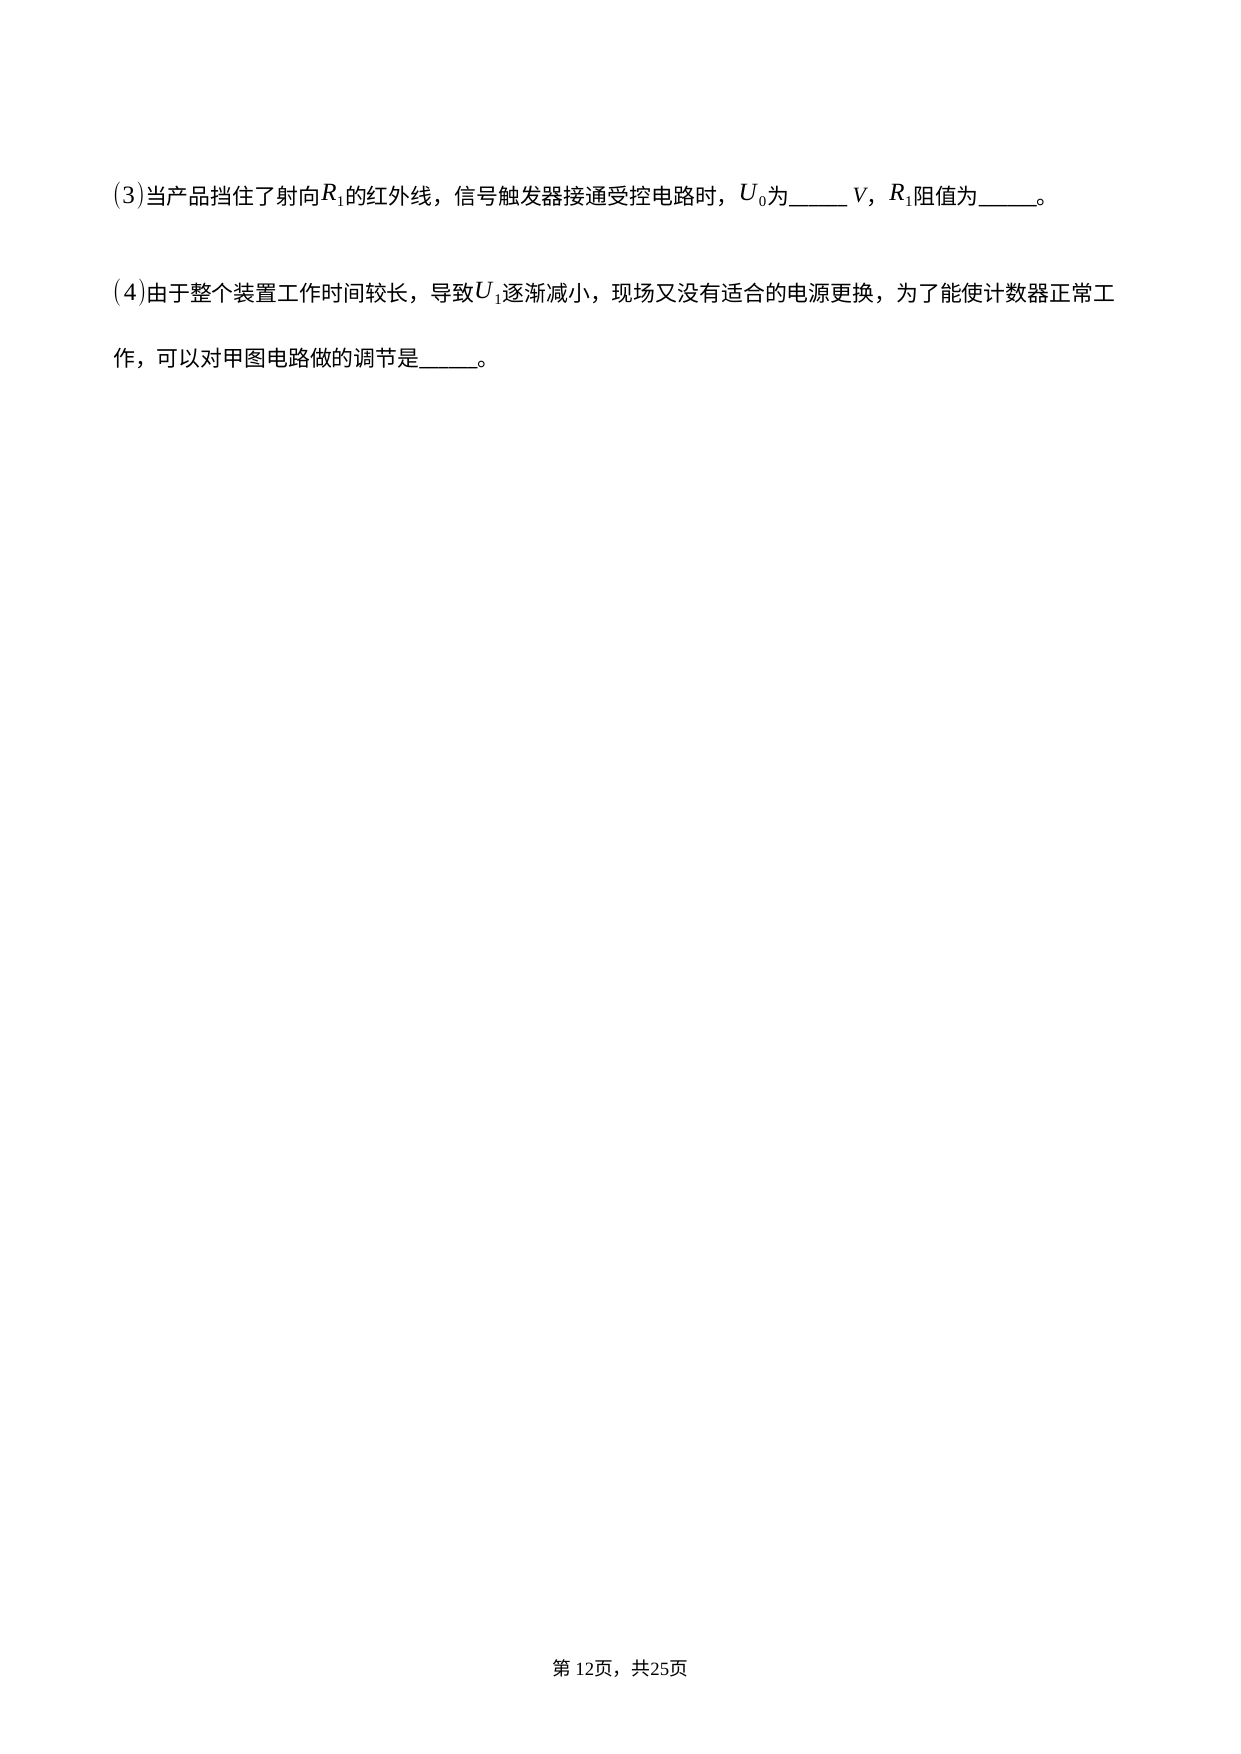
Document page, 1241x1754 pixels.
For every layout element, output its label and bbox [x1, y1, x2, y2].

text [113, 162, 1127, 373]
